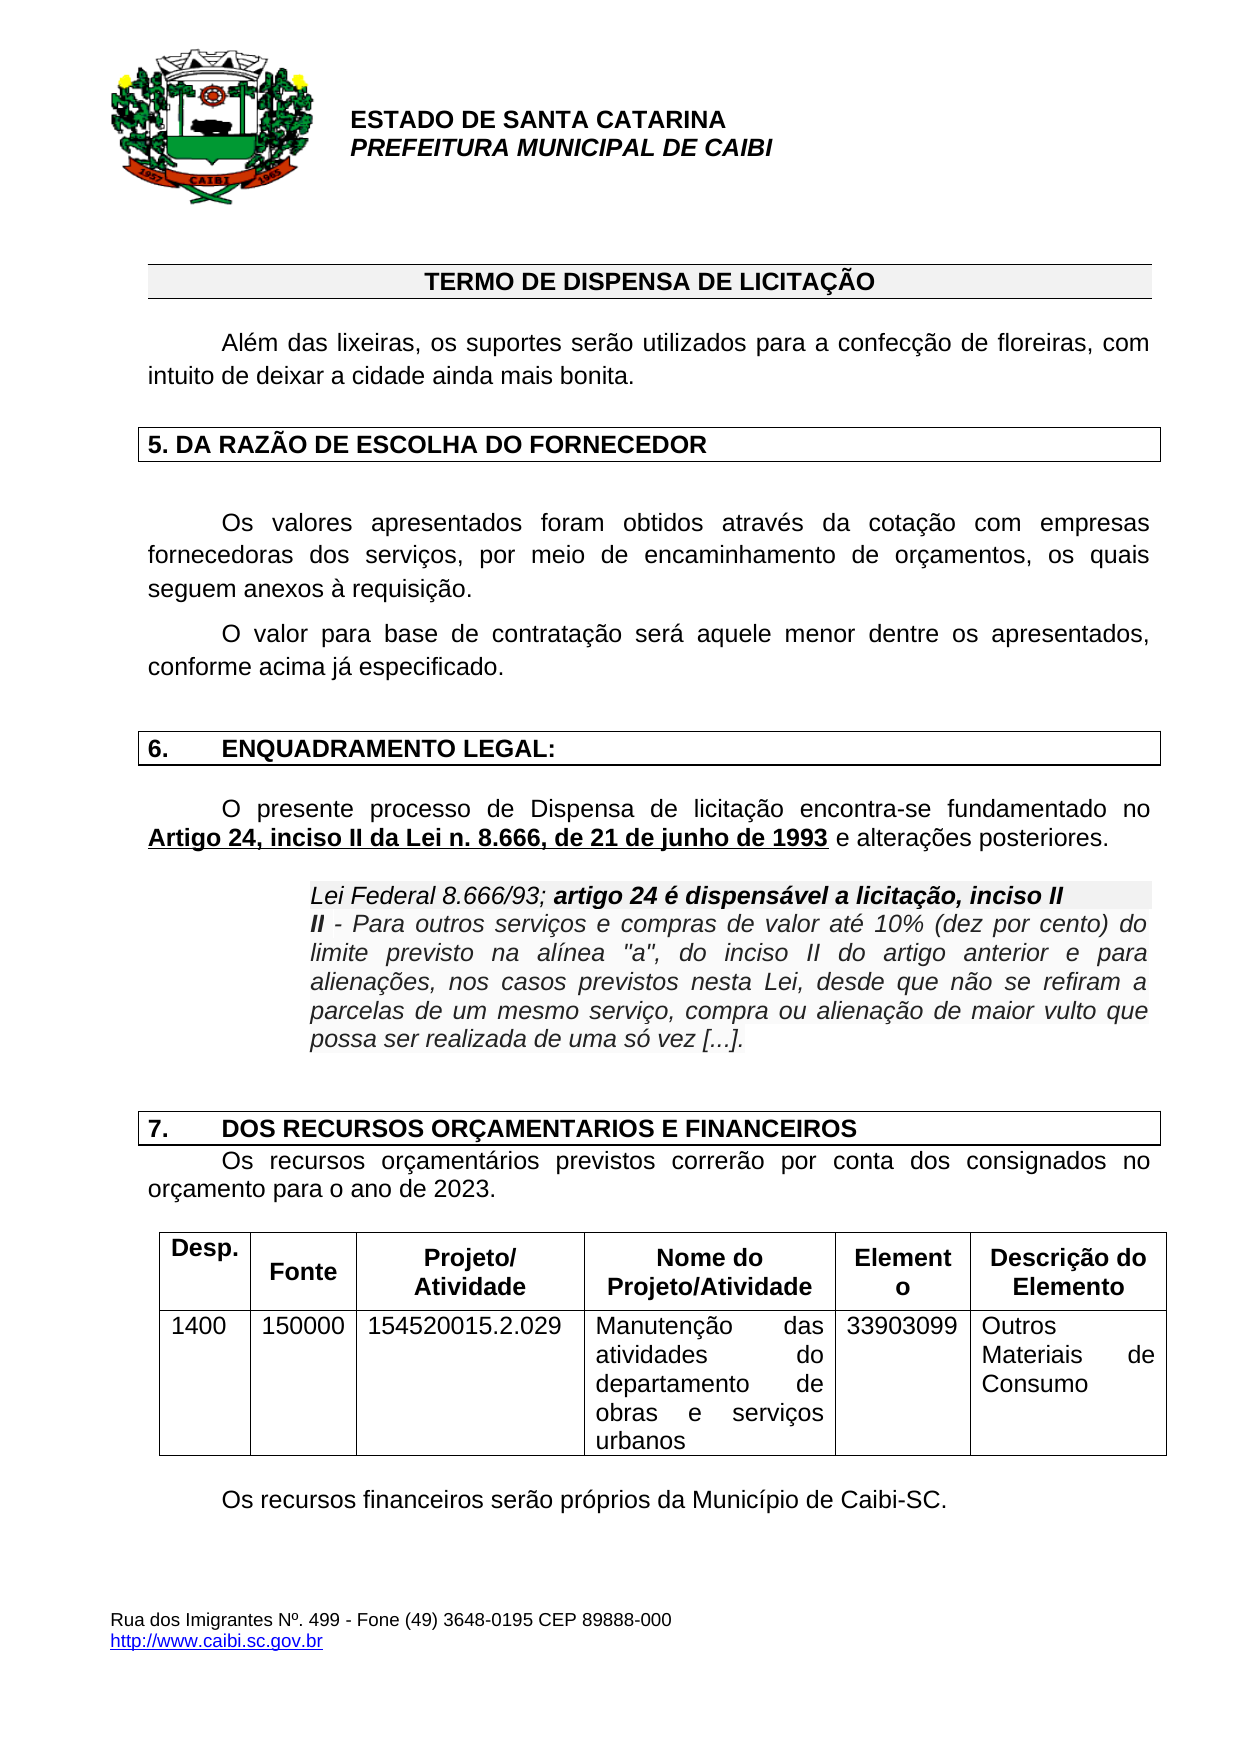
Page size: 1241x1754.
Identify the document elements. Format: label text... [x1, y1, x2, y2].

table_cell Outros Materiais de Consumo [971, 1311, 1166, 1455]
text 6. ENQUADRAMENTO LEGAL: [139, 732, 1160, 764]
table_header Desp. [160, 1233, 250, 1310]
text Além das lixeiras, os suportes serão utilizados para a confecção de floreiras, com intuito de deixar a cidade ainda mais bonita. [148, 328, 1152, 390]
table_header Descrição do Elemento [971, 1233, 1166, 1310]
table_header Fonte [251, 1233, 356, 1310]
table_header Nome do Projeto/Atividade [585, 1233, 835, 1310]
table_cell Manutenção das atividades do departamento de obras e serviços urbanos [585, 1311, 835, 1455]
text Os valores apresentados foram obtidos através da cotação com empresas fornecedoras dos serviços, por meio de encaminhamento de orçamentos, os quais seguem anexos à requisição. [148, 507, 1152, 602]
text Os recursos orçamentários previstos correrão por conta dos consignados no orçamento para o ano de 2023. [148, 1146, 1152, 1203]
table_cell 33903099 [836, 1311, 970, 1455]
text 7. DOS RECURSOS ORÇAMENTARIOS E FINANCEIROS [139, 1112, 1160, 1144]
table_cell 1400 [160, 1311, 250, 1455]
text II - Para outros serviços e compras de valor até 10% (dez por cento) do limite previsto na alínea "a", do inciso II do artigo anterior e para alienações, nos casos previstos nesta Lei, desde que não se refiram a parcelas de um mesmo serviço, compra ou alienação de maior vulto que possa ser realizada de uma só vez [...]. [745, 909, 1152, 1053]
text Lei Federal 8.666/93; artigo 24 é dispensável a licitação, inciso II [310, 881, 1152, 909]
table_header Elemento [836, 1233, 970, 1310]
text 5. DA RAZÃO DE ESCOLHA DO FORNECEDOR [139, 428, 1160, 461]
table_cell 150000 [251, 1311, 356, 1455]
text Os recursos financeiros serão próprios da Município de Caibi-SC. [148, 1485, 1152, 1513]
picture [110, 47, 315, 207]
table_header Projeto/Atividade [357, 1233, 584, 1310]
table_cell 154520015.2.029 [357, 1311, 584, 1455]
text O presente processo de Dispensa de licitação encontra-se fundamentado no Artigo 24, inciso II da Lei n. 8.666, de 21 de junho de 1993 e alterações posteriores. [148, 794, 1152, 852]
text O valor para base de contratação será aquele menor dentre os apresentados, conforme acima já especificado. [148, 619, 1152, 681]
